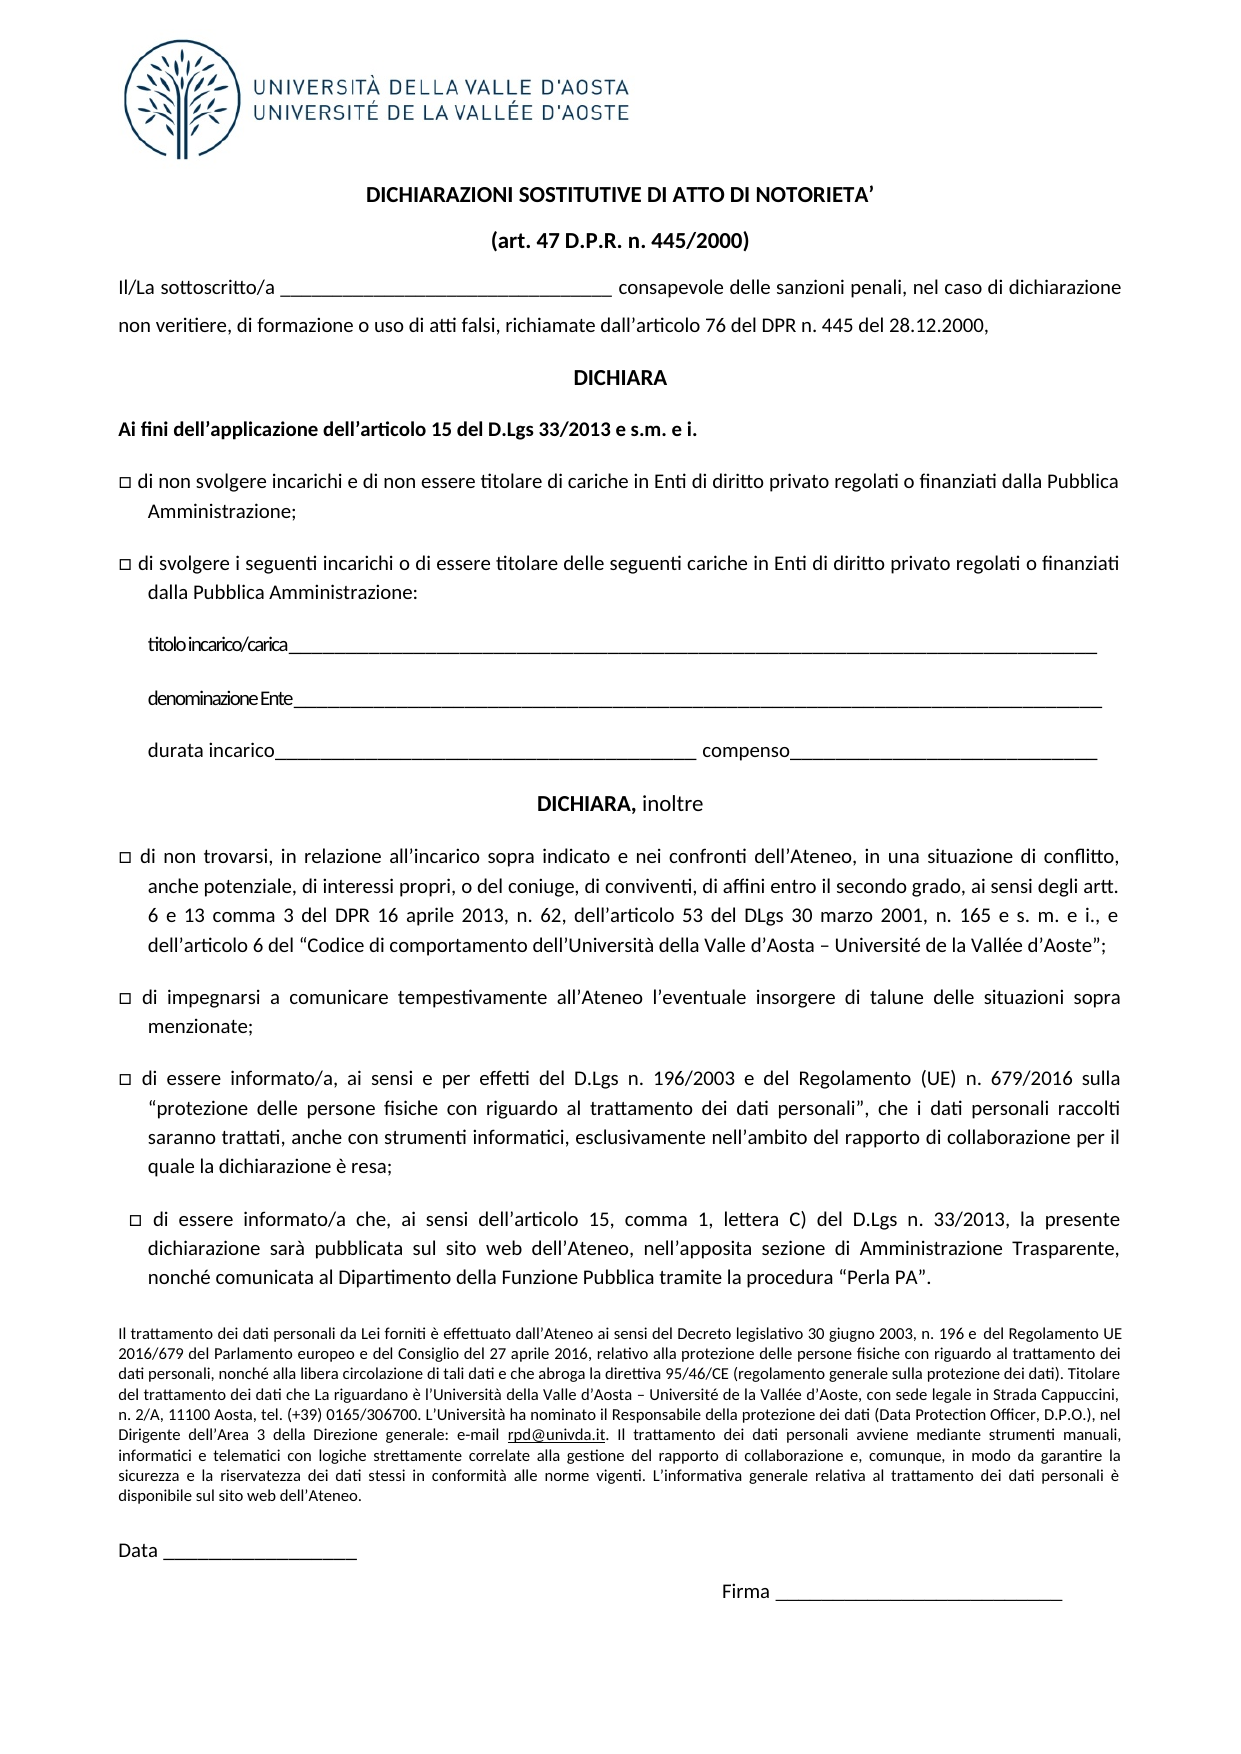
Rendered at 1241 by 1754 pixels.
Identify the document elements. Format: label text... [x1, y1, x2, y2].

text durata incarico_____________________________________ compenso___________________________ [148, 736, 1122, 764]
text □ di non svolgere incarichi e di non essere titolare di cariche in Enti di diritto privato regolati o finanziati dalla Pubblica Amministrazione; [118, 466, 1122, 523]
text □ di essere informato/a che, ai sensi dell’articolo 15, comma 1, lettera C) del D.Lgs n. 33/2013, la presente dichiarazione sarà pubblicata sul sito web dell’Ateneo, nell’apposita sezione di Amministrazione Trasparente, nonché comunicata al Dipartimento della Funzione Pubblica tramite la procedura “Perla PA”. [118, 1204, 1122, 1290]
text Ai fini dell’applicazione dell’articolo 15 del D.Lgs 33/2013 e s.m. e i. [118, 416, 1122, 441]
text Data _________________ [118, 1535, 1122, 1563]
text Il trattamento dei dati personali da Lei forniti è effettuato dall’Ateneo ai sensi del Decreto legislativo 30 giugno 2003, n. 196 e del Regolamento UE 2016/679 del Parlamento europeo e del Consiglio del 27 aprile 2016, relativo alla protezione delle persone fisiche con riguardo al trattamento dei dati personali, nonché alla libera circolazione di tali dati e che abroga la direttiva 95/46/CE (regolamento generale sulla protezione dei dati). Titolare del trattamento dei dati che La riguardano è l’Università della Valle d’Aosta – Université de la Vallée d’Aoste, con sede legale in Strada Cappuccini, n. 2/A, 11100 Aosta, tel. (+39) 0165/306700. L’Università ha nominato il Responsabile della protezione dei dati (Data Protection Officer, D.P.O.), nel Dirigente dell’Area 3 della Direzione generale: e-mail rpd@univda.it. Il trattamento dei dati personali avviene mediante strumenti manuali, informatici e telematici con logiche strettamente correlate alla gestione del rapporto di collaborazione e, comunque, in modo da garantire la sicurezza e la riservatezza dei dati stessi in conformità alle norme vigenti. L’informativa generale relativa al trattamento dei dati personali è disponibile sul sito web dell’Ateneo. [118, 1323, 1122, 1506]
text DICHIARA [118, 363, 1122, 391]
text titolo incarico/carica_______________________________________________________________________ [148, 629, 1122, 658]
picture [118, 29, 636, 169]
text denominazione Ente_______________________________________________________________________ [148, 683, 1122, 711]
text □ di non trovarsi, in relazione all’incarico sopra indicato e nei confronti dell’Ateneo, in una situazione di conflitto, anche potenziale, di interessi propri, o del coniuge, di conviventi, di affini entro il secondo grado, ai sensi degli artt. 6 e 13 comma 3 del DPR 16 aprile 2013, n. 62, dell’articolo 53 del DLgs 30 marzo 2001, n. 165 e s. m. e i., e dell’articolo 6 del “Codice di comportamento dell’Università della Valle d’Aosta – Université de la Vallée d’Aoste”; [118, 842, 1122, 957]
subtitle Il/La sottoscritto/a ________________________________ consapevole delle sanzioni penali, nel caso di dichiarazione non veritiere, di formazione o uso di atti falsi, richiamate dall’articolo 76 del DPR n. 445 del 28.12.2000, [118, 274, 1122, 338]
text (art. 47 D.P.R. n. 445/2000) [118, 228, 1122, 253]
text DICHIARAZIONI SOSTITUTIVE DI ATTO DI NOTORIETA’ [118, 183, 1122, 208]
text □ di svolgere i seguenti incarichi o di essere titolare delle seguenti cariche in Enti di diritto privato regolati o finanziati dalla Pubblica Amministrazione: [118, 548, 1122, 605]
text □ di essere informato/a, ai sensi e per effetti del D.Lgs n. 196/2003 e del Regolamento (UE) n. 679/2016 sulla “protezione delle persone fisiche con riguardo al trattamento dei dati personali”, che i dati personali raccolti saranno trattati, anche con strumenti informatici, esclusivamente nell’ambito del rapporto di collaborazione per il quale la dichiarazione è resa; [118, 1063, 1122, 1179]
text DICHIARA, inoltre [118, 789, 1122, 817]
text □ di impegnarsi a comunicare tempestivamente all’Ateneo l’eventuale insorgere di talune delle situazioni sopra menzionate; [118, 982, 1122, 1039]
text Firma _________________________ [118, 1577, 1122, 1649]
